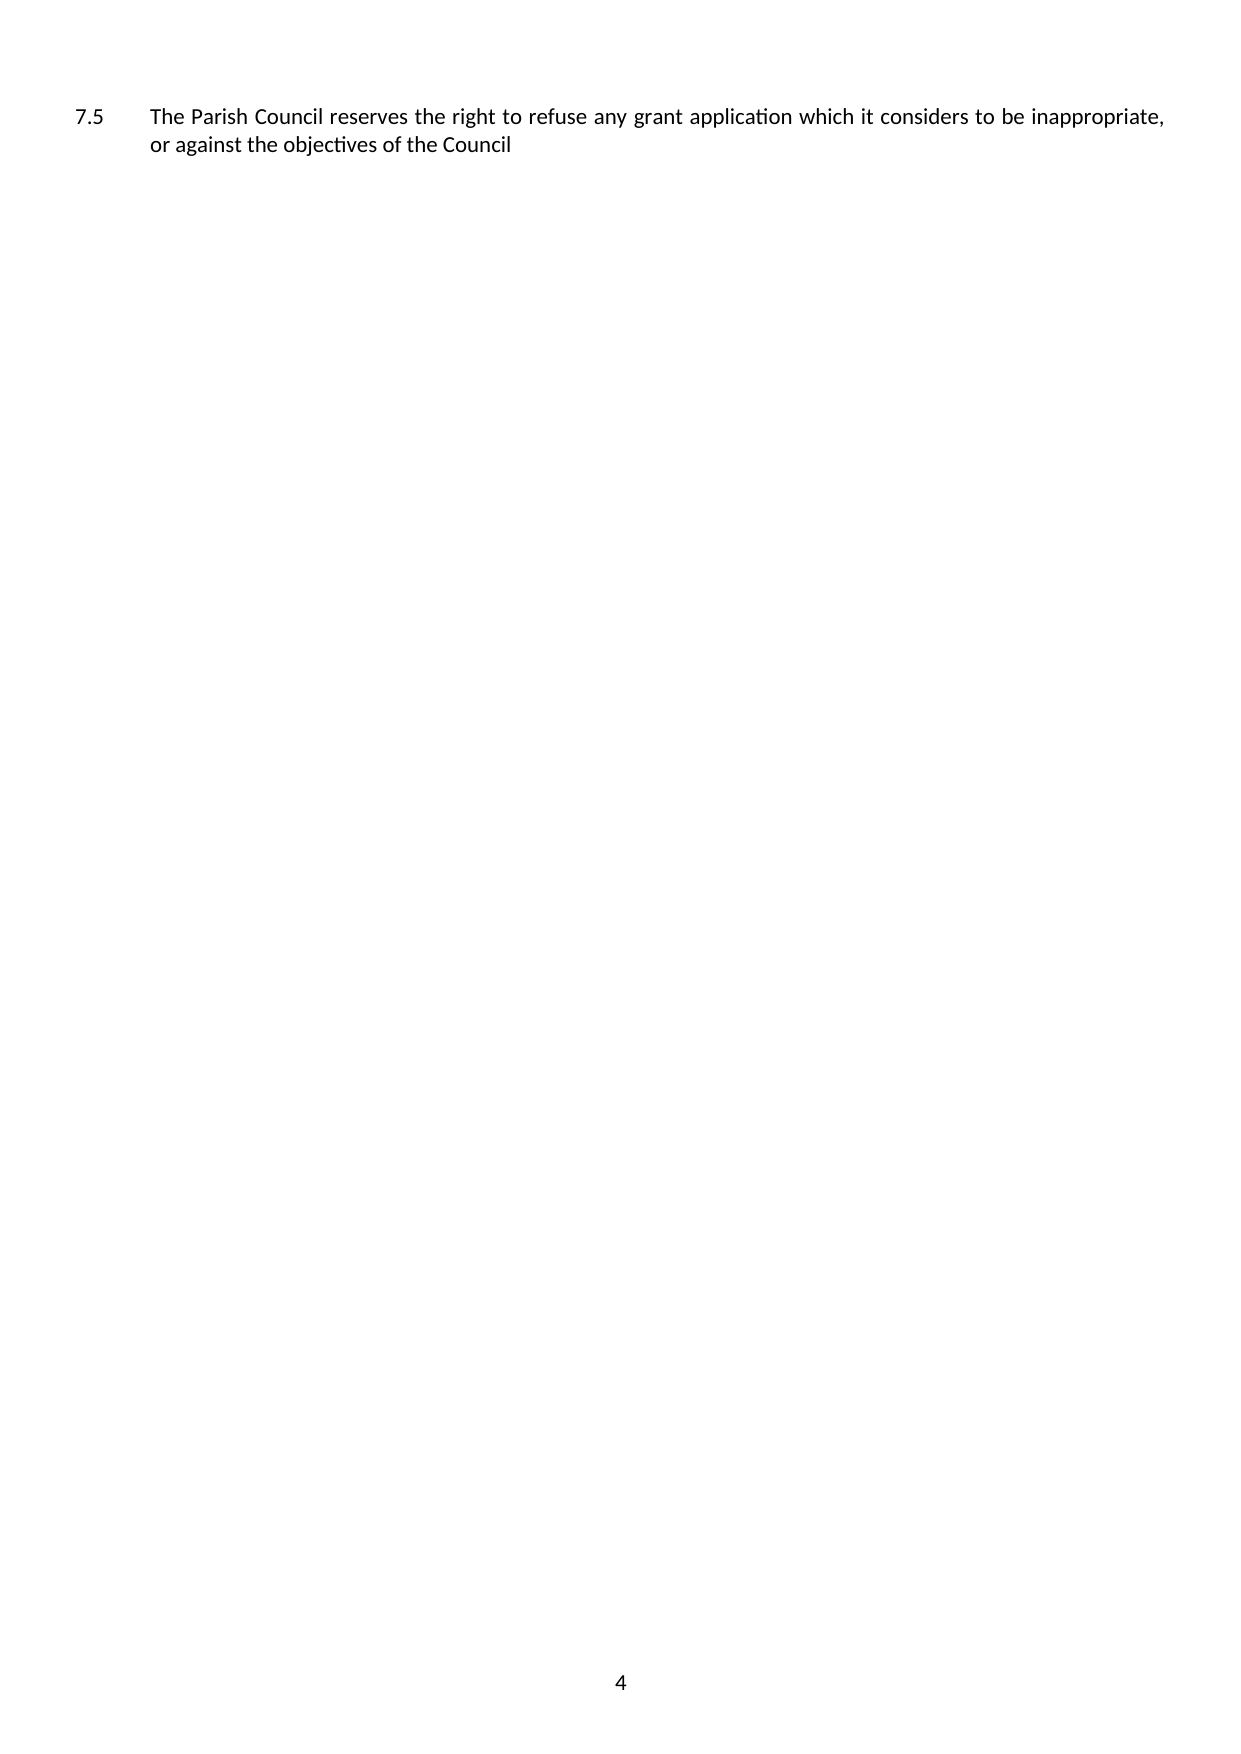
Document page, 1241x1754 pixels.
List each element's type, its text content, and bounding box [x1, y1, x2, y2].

text 7.5 The Parish Council reserves the right to refuse any grant application which it considers to be inappropriate, or against the objectives of the Council [75, 102, 1167, 158]
